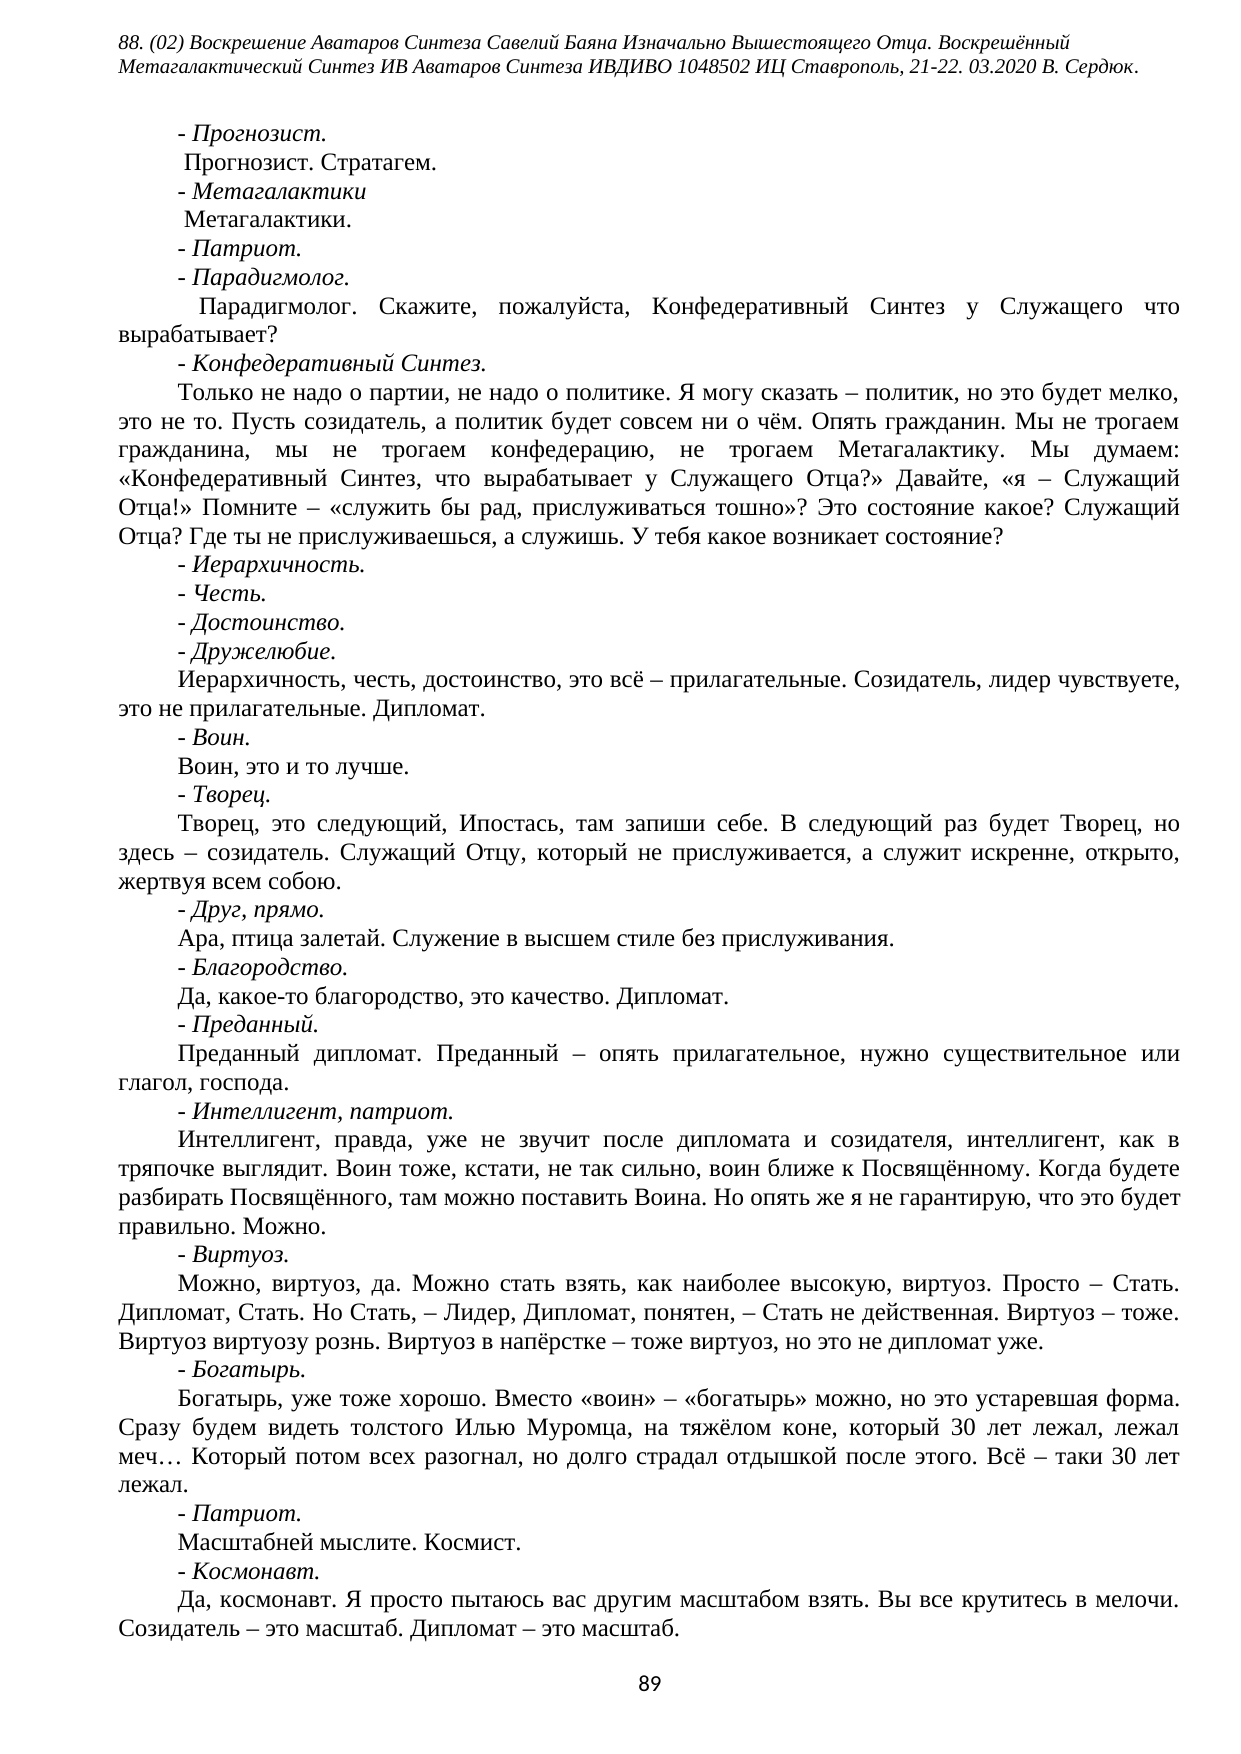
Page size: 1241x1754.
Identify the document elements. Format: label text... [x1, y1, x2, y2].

text - Достоинство. [118, 607, 1181, 636]
text Можно, виртуоз, да. Можно стать взять, как наиболее высокую, виртуоз. Просто – Стать. Дипломат, Стать. Но Стать, – Лидер, Дипломат, понятен, – Стать не действенная. Виртуоз – тоже. Виртуоз виртуозу рознь. Виртуоз в напёрстке – тоже виртуоз, но это не дипломат уже. [118, 1268, 1181, 1354]
text Творец, это следующий, Ипостась, там запиши себе. В следующий раз будет Творец, но здесь – созидатель. Служащий Отцу, который не прислуживается, а служит искренне, открыто, жертвуя всем собою. [118, 808, 1181, 894]
text Парадигмолог. Скажите, пожалуйста, Конфедеративный Синтез у Служащего что вырабатывает? [118, 291, 1181, 348]
text - Воин. [118, 722, 1181, 751]
text Только не надо о партии, не надо о политике. Я могу сказать – политик, но это будет мелко, это не то. Пусть созидатель, а политик будет совсем ни о чём. Опять гражданин. Мы не трогаем гражданина, мы не трогаем конфедерацию, не трогаем Метагалактику. Мы думаем: «Конфедеративный Синтез, что вырабатывает у Служащего Отца?» Давайте, «я – Служащий Отца!» Помните – «служить бы рад, прислуживаться тошно»? Это состояние какое? Служащий Отца? Где ты не прислуживаешься, а служишь. У тебя какое возникает состояние? [118, 377, 1181, 549]
text - Друг, прямо. [118, 894, 1181, 923]
text - Патриот. [118, 233, 1181, 262]
text - Метагалактики [118, 176, 1181, 204]
text Интеллигент, правда, уже не звучит после дипломата и созидателя, интеллигент, как в тряпочке выглядит. Воин тоже, кстати, не так сильно, воин ближе к Посвящённому. Когда будете разбирать Посвящённого, там можно поставить Воина. Но опять же я не гарантирую, что это будет правильно. Можно. [118, 1124, 1181, 1239]
text Да, космонавт. Я просто пытаюсь вас другим масштабом взять. Вы все крутитесь в мелочи. Созидатель – это масштаб. Дипломат – это масштаб. [118, 1584, 1181, 1642]
text - Честь. [118, 578, 1181, 607]
text Богатырь, уже тоже хорошо. Вместо «воин» – «богатырь» можно, но это устаревшая форма. Сразу будем видеть толстого Илью Муромца, на тяжёлом коне, который 30 лет лежал, лежал меч… Который потом всех разогнал, но долго страдал отдышкой после этого. Всё – таки 30 лет лежал. [118, 1383, 1181, 1498]
text Преданный дипломат. Преданный – опять прилагательное, нужно существительное или глагол, господа. [118, 1038, 1181, 1096]
text Воин, это и то лучше. [118, 751, 1181, 779]
text - Прогнозист. [118, 118, 1181, 147]
text - Богатырь. [118, 1354, 1181, 1383]
text Ара, птица залетай. Служение в высшем стиле без прислуживания. [118, 923, 1181, 952]
text - Дружелюбие. [118, 636, 1181, 664]
text - Виртуоз. [118, 1239, 1181, 1268]
text - Преданный. [118, 1009, 1181, 1038]
text Метагалактики. [118, 204, 1181, 233]
text - Конфедеративный Синтез. [118, 348, 1181, 377]
text - Патриот. [118, 1498, 1181, 1527]
text - Творец. [118, 779, 1181, 808]
text - Интеллигент, патриот. [118, 1096, 1181, 1124]
text Прогнозист. Стратагем. [118, 147, 1181, 176]
text - Парадигмолог. [118, 262, 1181, 291]
text Да, какое-то благородство, это качество. Дипломат. [118, 981, 1181, 1009]
text Масштабней мыслите. Космист. [118, 1527, 1181, 1556]
text - Иерархичность. [118, 549, 1181, 578]
text - Космонавт. [118, 1556, 1181, 1584]
text - Благородство. [118, 952, 1181, 981]
text Иерархичность, честь, достоинство, это всё – прилагательные. Созидатель, лидер чувствуете, это не прилагательные. Дипломат. [118, 664, 1181, 722]
